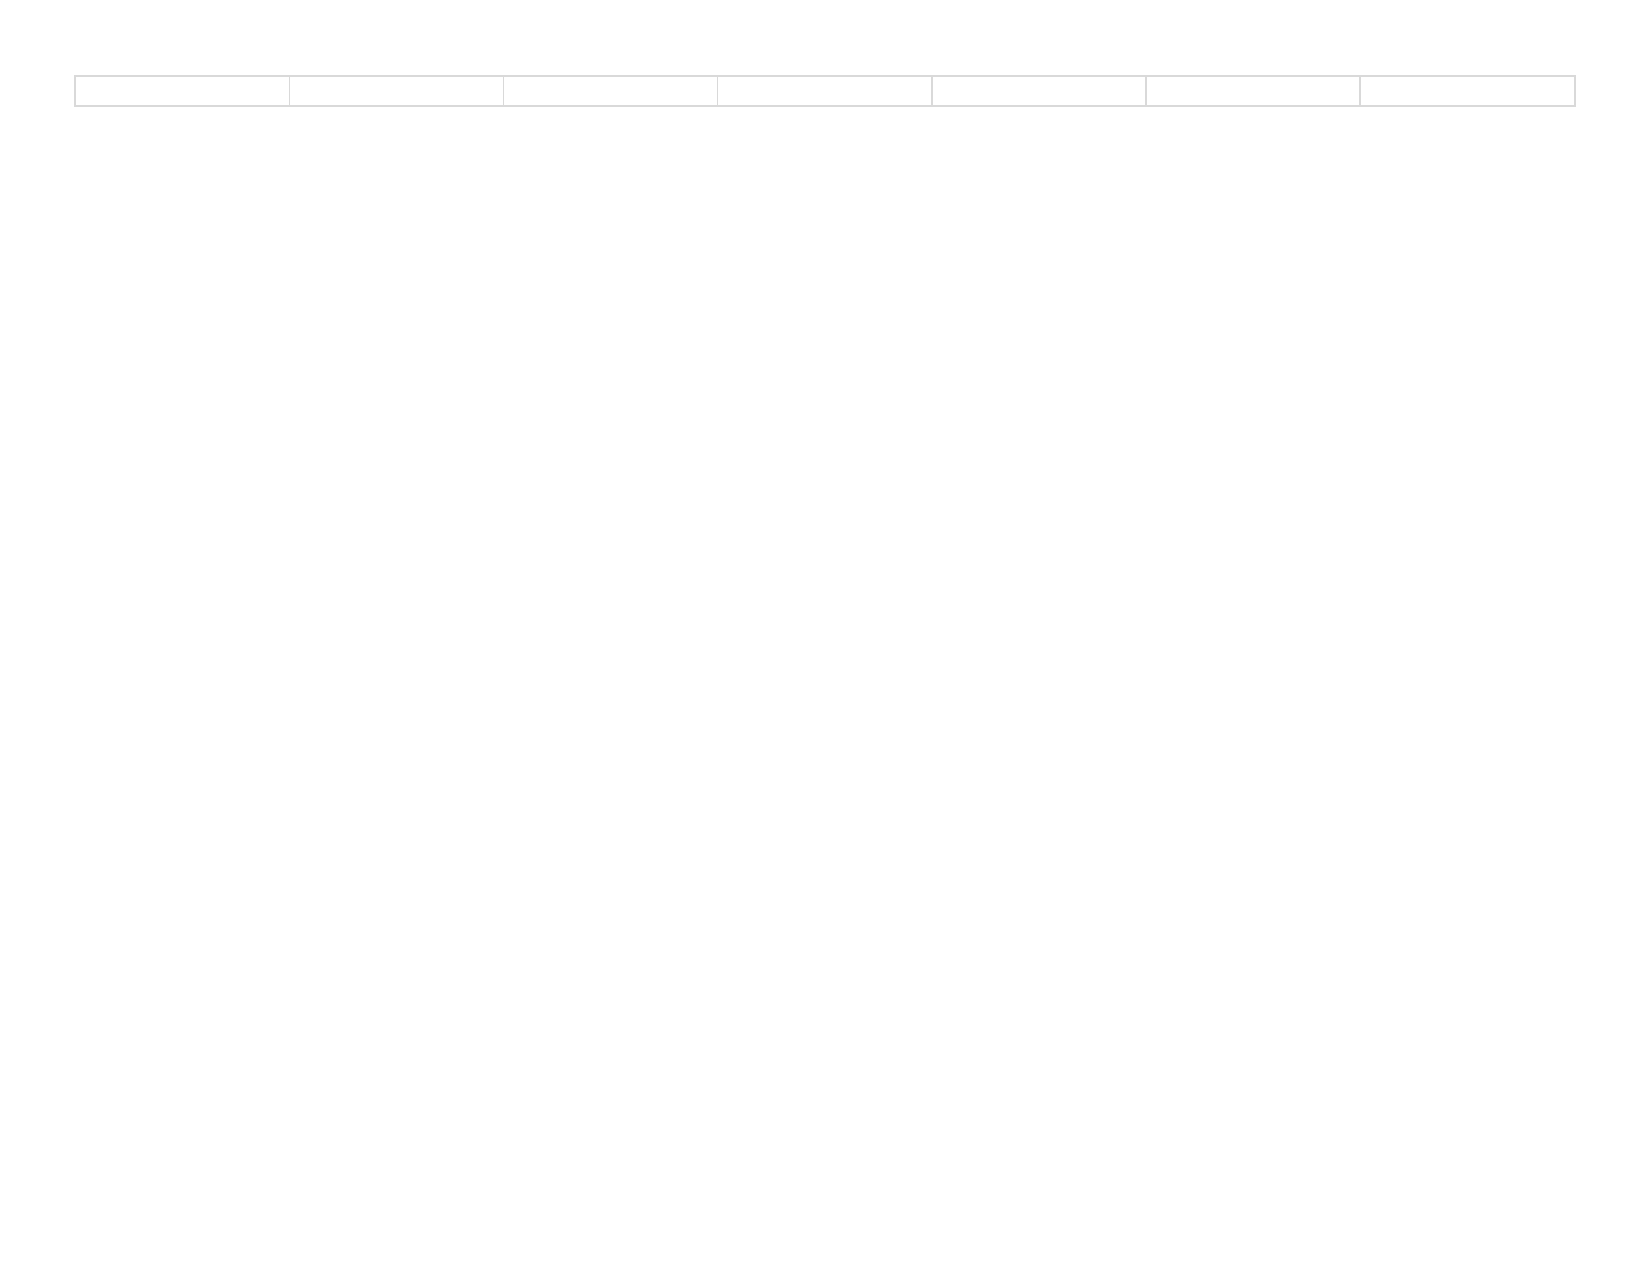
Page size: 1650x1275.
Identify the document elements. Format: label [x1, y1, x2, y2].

table_cell [933, 77, 1145, 105]
table_cell [76, 77, 289, 105]
table_cell [718, 77, 931, 105]
table_cell [504, 77, 717, 105]
table_cell [290, 77, 503, 105]
table_cell [1361, 77, 1574, 105]
table_cell [1147, 77, 1359, 105]
